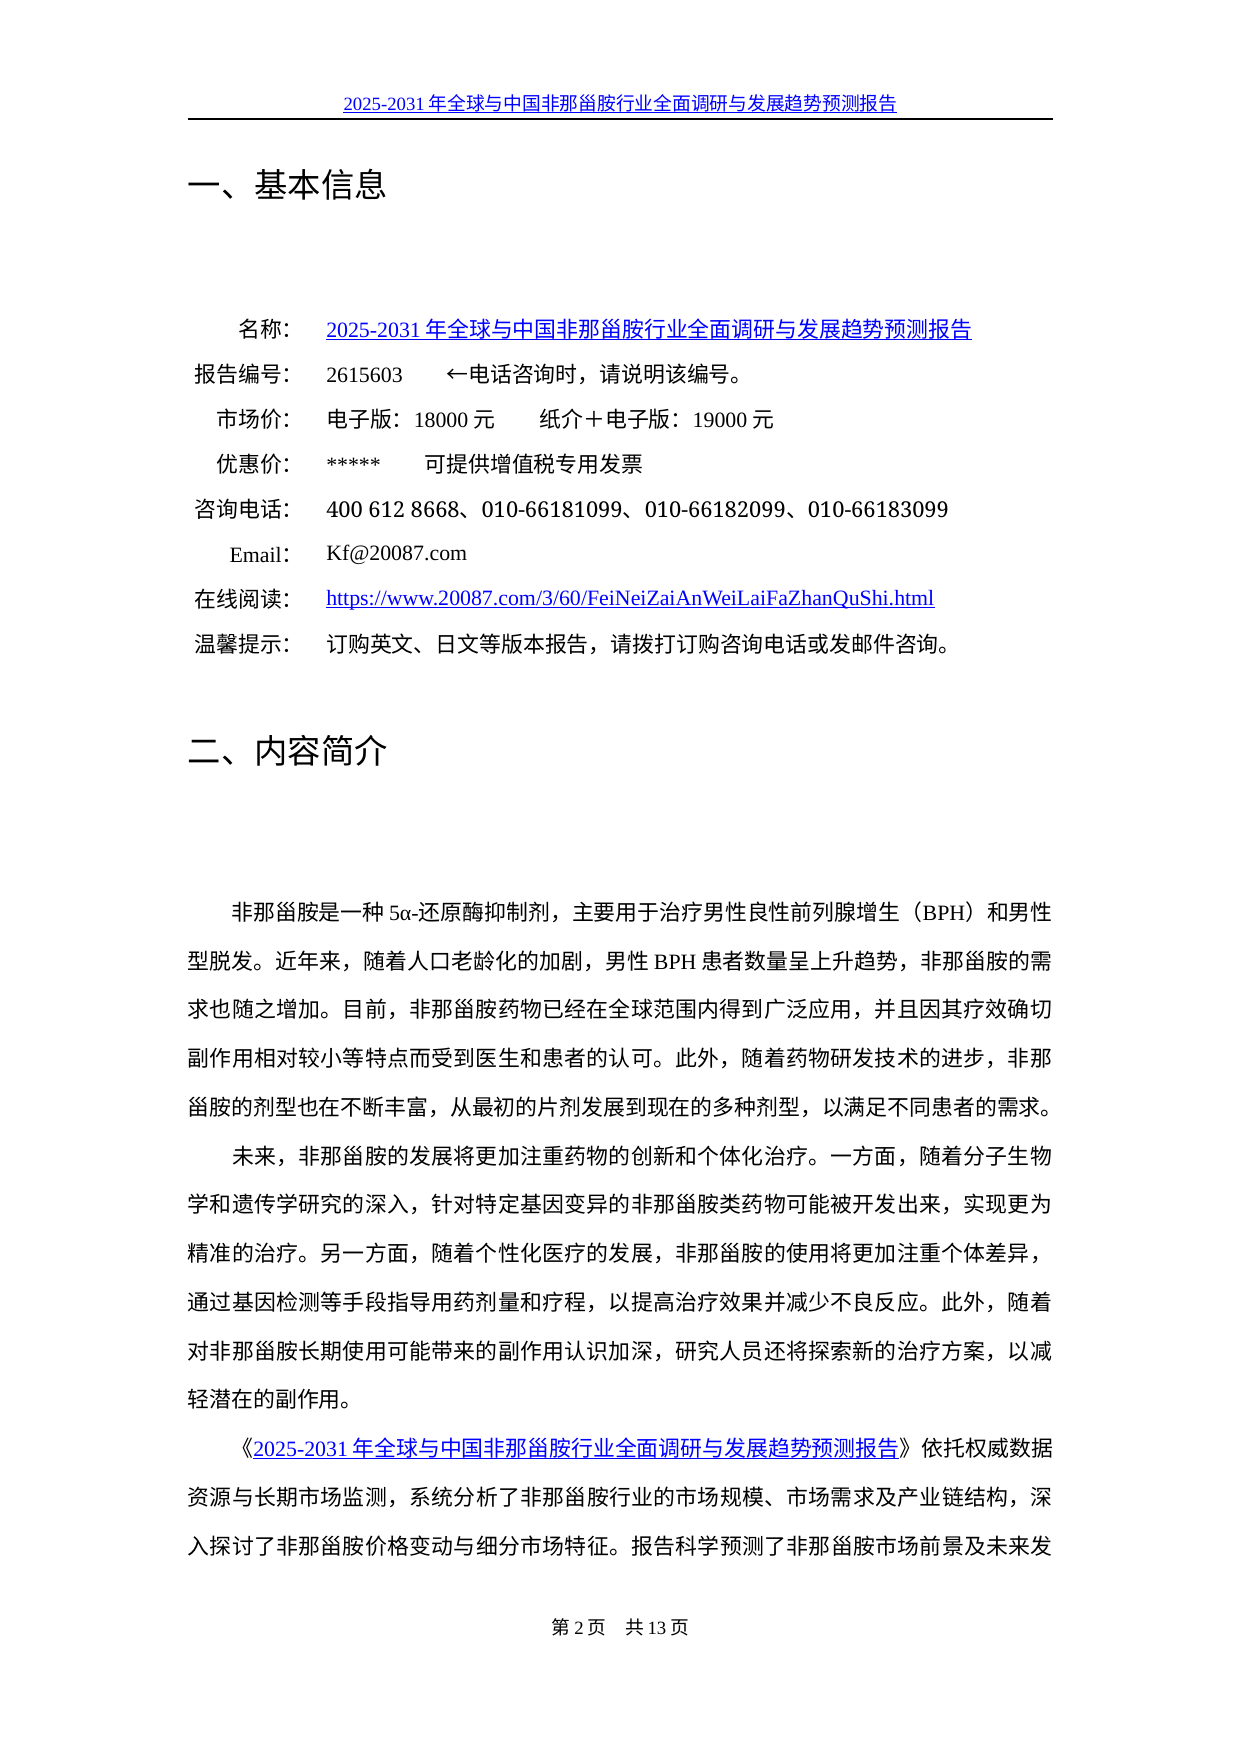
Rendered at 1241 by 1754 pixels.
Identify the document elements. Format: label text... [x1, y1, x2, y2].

table_cell 订购英文、日文等版本报告，请拨打订购咨询电话或发邮件咨询。 [315, 627, 1073, 672]
table_cell 在线阅读： [167, 582, 315, 627]
table_cell 2615603 ←电话咨询时，请说明该编号。 [315, 357, 1073, 402]
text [187, 894, 1053, 1561]
table_cell Kf@20087.com [315, 537, 1073, 582]
table_cell [315, 582, 1073, 627]
table_cell 报告编号： [167, 357, 315, 402]
table_cell 电子版：18000 元 纸介＋电子版：19000 元 [315, 402, 1073, 447]
table_cell 市场价： [167, 402, 315, 447]
table_cell 优惠价： [167, 447, 315, 492]
table_cell 温馨提示： [167, 627, 315, 672]
table_cell Email： [167, 537, 315, 582]
table_cell 400 612 8668、010-66181099、010-66182099、010-66183099 [315, 492, 1073, 537]
title 一、基本信息 [187, 150, 1053, 215]
table_cell ***** 可提供增值税专用发票 [315, 447, 1073, 492]
title 二、内容简介 [187, 717, 1053, 782]
table_header 2025-2031年全球与中国非那甾胺行业全面调研与发展趋势预测报告 [315, 312, 1073, 357]
table_cell 咨询电话： [167, 492, 315, 537]
table_header 名称： [167, 312, 315, 357]
